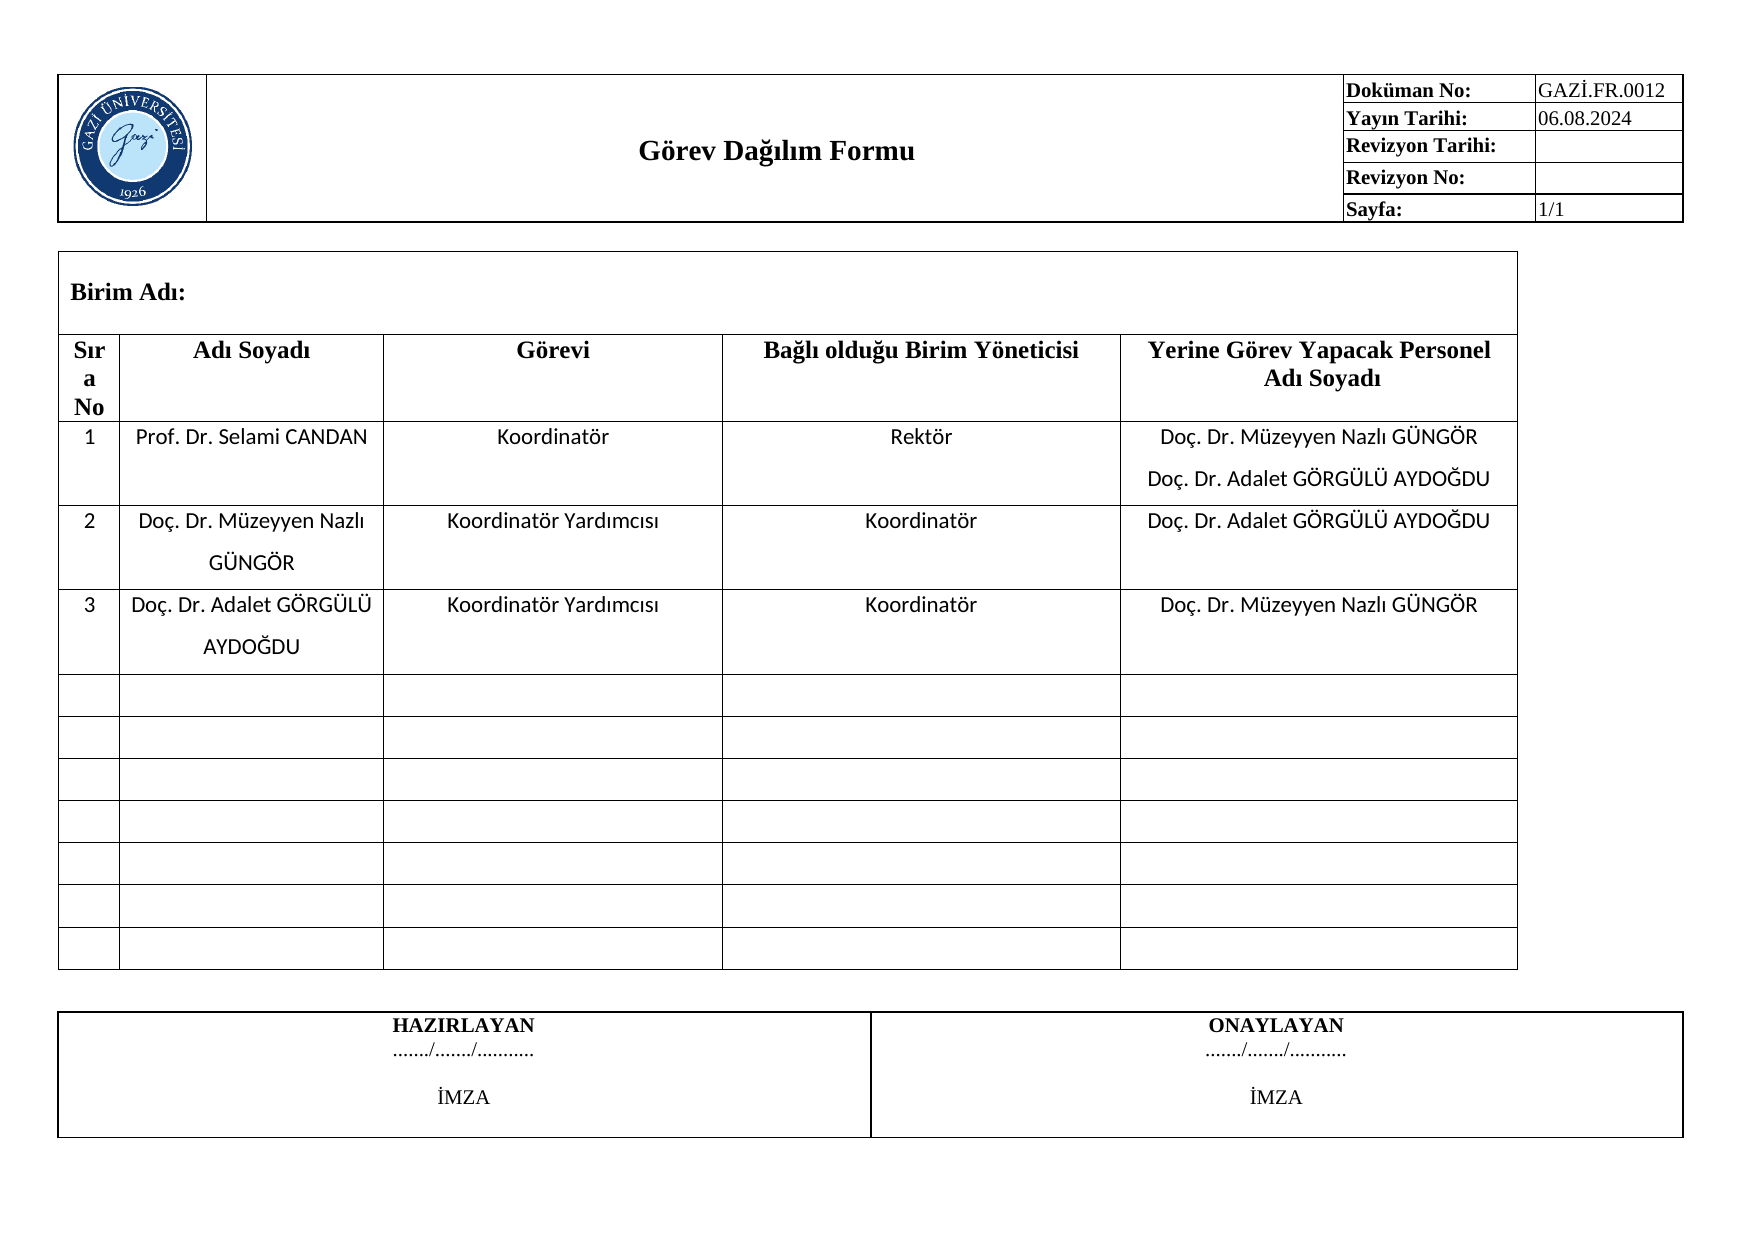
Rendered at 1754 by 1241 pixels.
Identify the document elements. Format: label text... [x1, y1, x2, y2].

table_cell [120, 675, 383, 716]
table_cell Koordinatör Yardımcısı [384, 590, 722, 673]
table_cell [120, 759, 383, 800]
table_cell [723, 675, 1120, 716]
table_cell Doç. Dr. Müzeyyen Nazlı GÜNGÖR [1121, 590, 1517, 673]
table_cell Doç. Dr. Müzeyyen Nazlı GÜNGÖR [120, 506, 383, 589]
table_cell [723, 928, 1120, 969]
table_cell [384, 717, 722, 758]
table_cell Koordinatör [723, 590, 1120, 673]
table_cell Bağlı olduğu Birim Yöneticisi [723, 335, 1120, 421]
table_cell Yerine Görev Yapacak Personel Adı Soyadı [1121, 335, 1517, 421]
table_cell [723, 759, 1120, 800]
table_cell [1121, 928, 1517, 969]
table_cell [120, 843, 383, 884]
table_cell Prof. Dr. Selami CANDAN [120, 422, 383, 505]
table_cell [120, 717, 383, 758]
table_cell [384, 801, 722, 842]
table_cell [59, 843, 119, 884]
table_cell [1121, 675, 1517, 716]
table_cell [1121, 801, 1517, 842]
table_cell 3 [59, 590, 119, 673]
table_cell [1121, 759, 1517, 800]
table_cell Doç. Dr. Müzeyyen Nazlı GÜNGÖR Doç. Dr. Adalet GÖRGÜLÜ AYDOĞDU [1121, 422, 1517, 505]
table_cell [59, 759, 119, 800]
table_cell [384, 675, 722, 716]
table_cell Doç. Dr. Adalet GÖRGÜLÜ AYDOĞDU [120, 590, 383, 673]
table_cell [120, 885, 383, 927]
table_cell Koordinatör Yardımcısı [384, 506, 722, 589]
table_cell [59, 928, 119, 969]
table_cell [120, 801, 383, 842]
table_cell [723, 717, 1120, 758]
table_cell [723, 885, 1120, 927]
table_cell [1121, 885, 1517, 927]
table_cell [384, 843, 722, 884]
table_cell Doç. Dr. Adalet GÖRGÜLÜ AYDOĞDU [1121, 506, 1517, 589]
table_cell Koordinatör [384, 422, 722, 505]
table_cell [384, 928, 722, 969]
table_cell [120, 928, 383, 969]
table_cell [59, 717, 119, 758]
table_cell [723, 801, 1120, 842]
table_cell [59, 675, 119, 716]
table_cell Rektör [723, 422, 1120, 505]
table_cell Adı Soyadı [120, 335, 383, 421]
table_cell Sıra No [59, 335, 119, 421]
picture [73, 87, 192, 206]
table_cell Görevi [384, 335, 722, 421]
table_cell [384, 759, 722, 800]
table_cell [1121, 717, 1517, 758]
table_header Birim Adı: [59, 252, 1517, 334]
table_cell [59, 885, 119, 927]
table_cell 2 [59, 506, 119, 589]
table_cell [384, 885, 722, 927]
table_cell [1121, 843, 1517, 884]
table_cell [59, 801, 119, 842]
table_cell 1 [59, 422, 119, 505]
table_cell Koordinatör [723, 506, 1120, 589]
table_cell [723, 843, 1120, 884]
